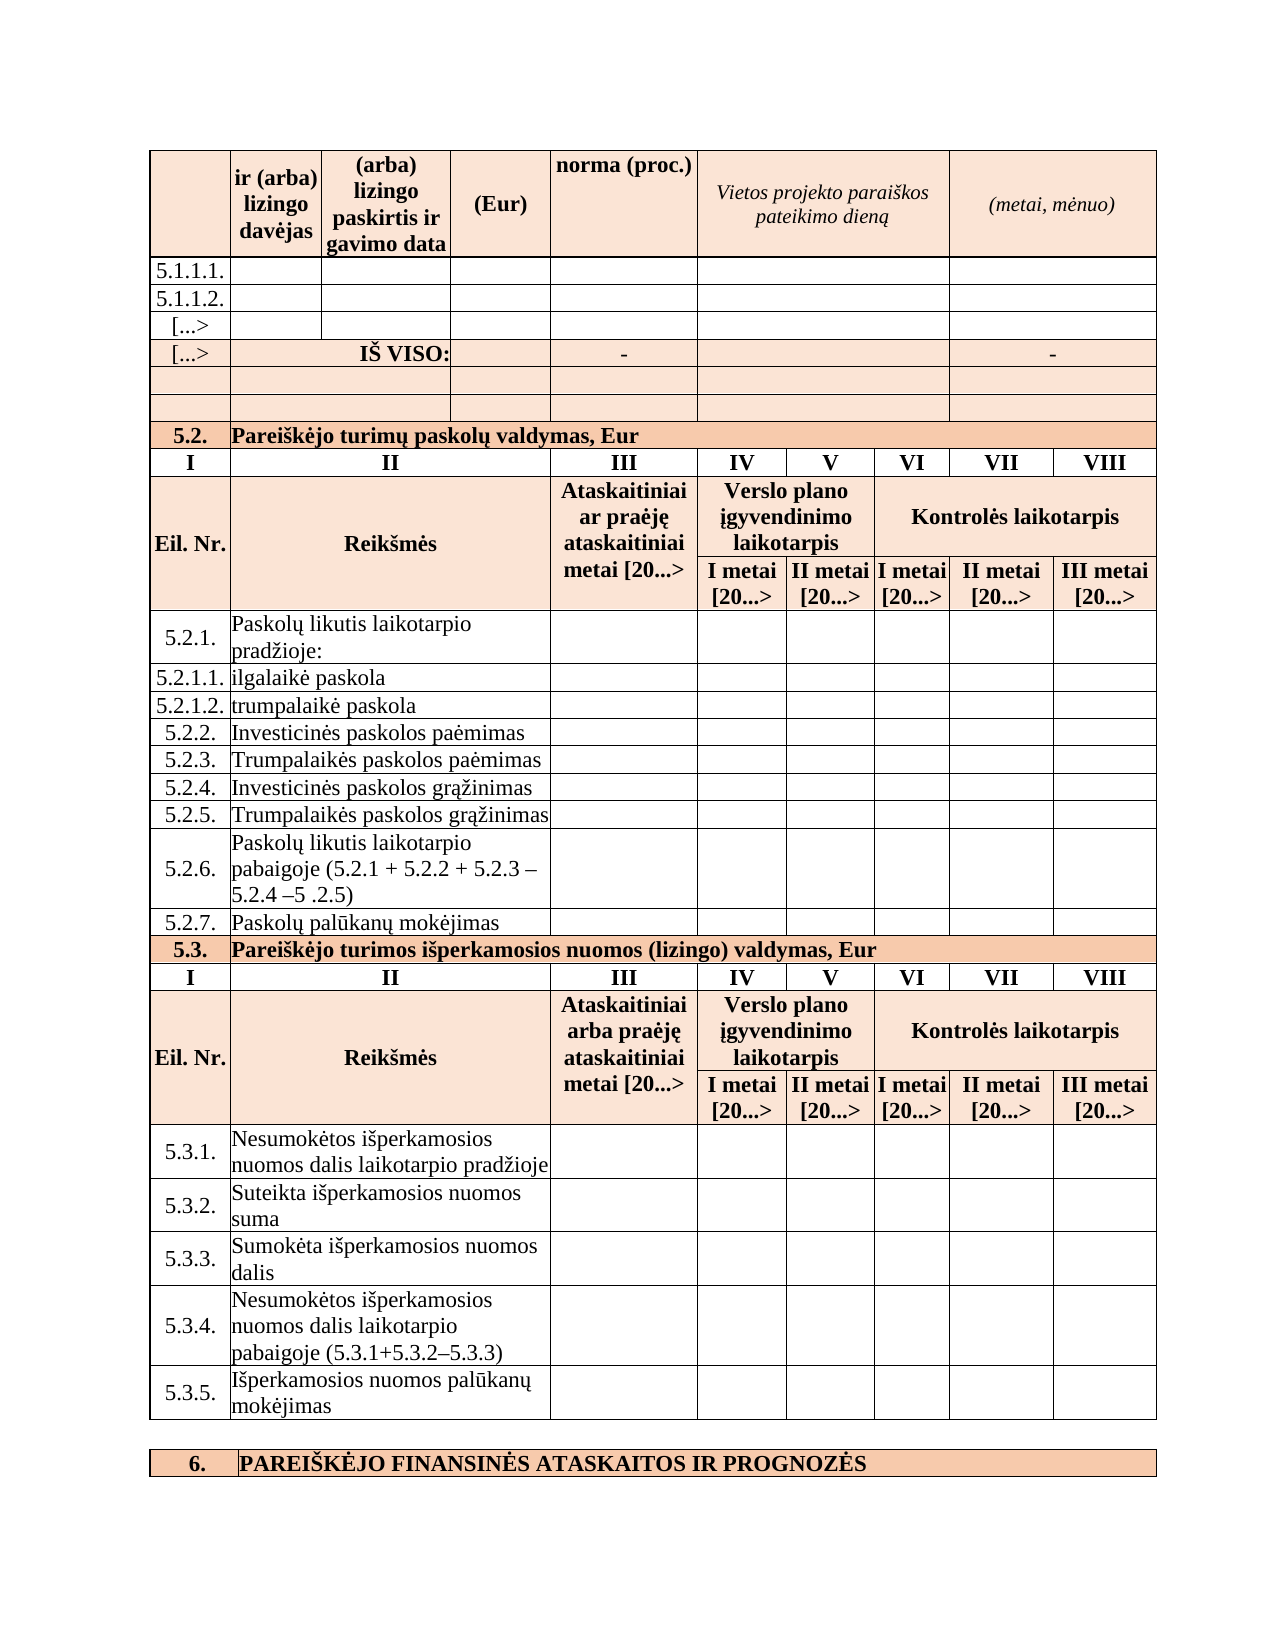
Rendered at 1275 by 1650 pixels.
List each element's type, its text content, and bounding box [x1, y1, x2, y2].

table_cell [787, 801, 874, 828]
table_cell [1054, 1232, 1156, 1285]
table_cell [231, 312, 321, 339]
table_cell [950, 774, 1053, 800]
table_cell [1054, 1366, 1156, 1419]
table_cell Eil. Nr. [151, 991, 230, 1124]
table_cell ilgalaikė paskola [231, 664, 550, 691]
table_cell 5.1.1. [151, 151, 230, 256]
table_cell [698, 692, 786, 718]
table_cell I metai [20...> [875, 1071, 949, 1124]
table_cell 5.2.1.1. [151, 664, 230, 691]
table_cell [231, 285, 321, 311]
table_cell [787, 719, 874, 745]
table_cell III [551, 964, 697, 990]
table_cell [451, 312, 550, 339]
table_cell III metai [20...> [1054, 557, 1156, 609]
table_cell [950, 1179, 1053, 1231]
table_cell III metai [20...> [1054, 1071, 1156, 1124]
table_cell [787, 1179, 874, 1231]
table_cell I [151, 449, 230, 476]
table_cell 5.2.6. [151, 829, 230, 908]
table_cell Verslo plano įgyvendinimo laikotarpis [698, 991, 874, 1070]
table_cell [551, 664, 697, 691]
table_cell trumpalaikė paskola [231, 692, 550, 718]
table_cell [551, 1179, 697, 1231]
table_cell [551, 312, 697, 339]
table_cell II metai [20...> [950, 1071, 1053, 1124]
table_cell [950, 285, 1156, 311]
table_cell [875, 746, 949, 773]
table_cell [950, 312, 1156, 339]
table_cell [950, 1286, 1053, 1365]
table_cell [950, 746, 1053, 773]
table_cell [950, 258, 1156, 284]
table_cell [1054, 909, 1156, 935]
table_cell [698, 367, 949, 393]
table_cell III [551, 449, 697, 476]
table_cell [950, 611, 1053, 663]
table_cell [875, 1125, 949, 1177]
table_cell 5.2.1. [151, 611, 230, 663]
table_cell Nesumokėtos išperkamosios nuomos dalis laikotarpio pradžioje [231, 1125, 550, 1177]
table_cell [451, 395, 550, 421]
table_cell [1054, 692, 1156, 718]
table_cell V [787, 964, 874, 990]
table_cell Suteikta išperkamosios nuomos suma [231, 1179, 550, 1231]
table_cell [875, 664, 949, 691]
table_cell [451, 285, 550, 311]
table_cell [451, 340, 550, 366]
table_cell [787, 664, 874, 691]
table_cell VII [950, 449, 1053, 476]
table_cell Verslo plano įgyvendinimo laikotarpis [698, 477, 874, 556]
table_cell 5.2.5. [151, 801, 230, 828]
table_cell - [950, 340, 1156, 366]
table_cell [322, 312, 450, 339]
table_cell Pareiškėjo turimų paskolų valdymas, Eur [231, 422, 1156, 448]
table_cell Paskolų likutis laikotarpio pradžioje: [231, 611, 550, 663]
table_cell [698, 746, 786, 773]
table_cell [1054, 1286, 1156, 1365]
table_cell [950, 801, 1053, 828]
table_cell [231, 367, 450, 393]
table_cell [1054, 829, 1156, 908]
table_cell [787, 692, 874, 718]
table_cell [698, 774, 786, 800]
table_cell Trumpalaikės paskolos paėmimas [231, 746, 550, 773]
table_cell [875, 719, 949, 745]
table_cell [875, 801, 949, 828]
table_cell [...> [151, 312, 230, 339]
table_cell [950, 1366, 1053, 1419]
table_cell [875, 611, 949, 663]
table_cell VII [950, 964, 1053, 990]
table_cell [875, 774, 949, 800]
table_cell [787, 829, 874, 908]
table_cell [950, 395, 1156, 421]
table_cell [698, 312, 949, 339]
table_cell [950, 664, 1053, 691]
table_cell [151, 395, 230, 421]
table_cell [322, 285, 450, 311]
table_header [239, 1450, 1156, 1476]
table_cell V [787, 449, 874, 476]
table_cell Eil. Nr. [151, 477, 230, 609]
table_cell [1054, 1179, 1156, 1231]
table_cell VI [875, 964, 949, 990]
table_cell IV [698, 449, 786, 476]
table_cell [787, 774, 874, 800]
table_cell 5.3.4. [151, 1286, 230, 1365]
table_cell Paskolų likutis laikotarpio pabaigoje (5.2.1 + 5.2.2 + 5.2.3 –5.2.4 –5 .2.5) [231, 829, 550, 908]
table_cell I metai [20...> [875, 557, 949, 609]
table_cell 5.2.1.2. [151, 692, 230, 718]
table_cell [551, 774, 697, 800]
table_cell Trumpalaikės paskolos grąžinimas [231, 801, 550, 828]
table_cell [1054, 801, 1156, 828]
table_cell Kontrolės laikotarpis [875, 991, 1156, 1070]
table_cell [151, 367, 230, 393]
table_cell 5.1.1.1. [151, 258, 230, 284]
table_cell [698, 1366, 786, 1419]
table_cell [698, 909, 786, 935]
table_cell [787, 1366, 874, 1419]
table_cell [231, 151, 321, 256]
table_cell Sumokėta išperkamosios nuomos dalis [231, 1232, 550, 1285]
table_cell [551, 611, 697, 663]
table_cell [698, 829, 786, 908]
table_cell [698, 340, 949, 366]
table_cell [950, 719, 1053, 745]
table_cell [698, 1232, 786, 1285]
table_cell [551, 829, 697, 908]
table_cell [322, 258, 450, 284]
table_cell VIII [1054, 964, 1156, 990]
table_cell Pareiškėjo turimos išperkamosios nuomos (lizingo) valdymas, Eur [231, 936, 1156, 962]
table_cell [...> [151, 340, 230, 366]
table_cell Investicinės paskolos paėmimas [231, 719, 550, 745]
table_cell [698, 664, 786, 691]
table_cell [231, 395, 450, 421]
table_cell I metai [20...> [698, 1071, 786, 1124]
table_cell 5.3.1. [151, 1125, 230, 1177]
table_cell [698, 285, 949, 311]
table_cell [551, 909, 697, 935]
table_cell II [231, 964, 550, 990]
table_cell [875, 829, 949, 908]
table_cell [698, 395, 949, 421]
table_cell II metai [20...> [950, 557, 1053, 609]
table_cell [551, 258, 697, 284]
table_cell [1054, 746, 1156, 773]
table_cell [551, 1125, 697, 1177]
table_cell 5.3.2. [151, 1179, 230, 1231]
table_cell 5.3.3. [151, 1232, 230, 1285]
table_cell 5.2.2. [151, 719, 230, 745]
table_cell II metai [20...> [787, 1071, 874, 1124]
table_cell 5.2. [151, 422, 230, 448]
table_cell [551, 801, 697, 828]
table_cell [875, 692, 949, 718]
table_cell [1054, 719, 1156, 745]
table_cell [950, 829, 1053, 908]
table_cell [698, 719, 786, 745]
table_cell [551, 719, 697, 745]
table_cell I [151, 964, 230, 990]
table_cell [1054, 774, 1156, 800]
table_cell [950, 692, 1053, 718]
table_cell [875, 1286, 949, 1365]
table_cell [698, 1286, 786, 1365]
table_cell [698, 151, 949, 256]
table_cell 5.2.4. [151, 774, 230, 800]
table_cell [322, 151, 450, 256]
table_cell [231, 258, 321, 284]
table_cell [1054, 611, 1156, 663]
table_cell Paskolų palūkanų mokėjimas [231, 909, 550, 935]
table_cell [950, 1232, 1053, 1285]
table_cell [787, 1125, 874, 1177]
table_cell Investicinės paskolos grąžinimas [231, 774, 550, 800]
table_cell [551, 367, 697, 393]
table_cell 5.3. [151, 936, 230, 962]
table_cell [875, 909, 949, 935]
table_cell [451, 258, 550, 284]
table_cell 5.1.1.2. [151, 285, 230, 311]
table_cell [551, 1286, 697, 1365]
table_cell VI [875, 449, 949, 476]
table_cell [787, 611, 874, 663]
table_cell [950, 909, 1053, 935]
table_cell [787, 1286, 874, 1365]
table_cell [551, 285, 697, 311]
table_cell Išperkamosios nuomos palūkanų mokėjimas [231, 1366, 550, 1419]
table_cell Reikšmės [231, 991, 550, 1124]
table_cell Kontrolės laikotarpis [875, 477, 1156, 556]
table_cell [698, 1125, 786, 1177]
table_cell 5.2.7. [151, 909, 230, 935]
table_cell Ataskaitiniai arba praėję ataskaitiniai metai [20...> [551, 991, 697, 1124]
table_cell Ataskaitiniai ar praėję ataskaitiniai metai [20...> [551, 477, 697, 609]
table_cell Reikšmės [231, 477, 550, 609]
table_cell [551, 1366, 697, 1419]
table_cell [551, 692, 697, 718]
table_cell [950, 151, 1156, 256]
table_cell [950, 367, 1156, 393]
table_cell II metai [20...> [787, 557, 874, 609]
table_cell [551, 395, 697, 421]
table_cell [950, 1125, 1053, 1177]
table_cell II [231, 449, 550, 476]
table_cell [787, 746, 874, 773]
table_cell [698, 1179, 786, 1231]
table_cell [698, 611, 786, 663]
table_cell [1054, 664, 1156, 691]
table_cell [551, 1232, 697, 1285]
table_cell Iš viso: [231, 340, 450, 366]
table_cell 5.2.3. [151, 746, 230, 773]
table_cell I metai [20...> [698, 557, 786, 609]
table_cell [1054, 1125, 1156, 1177]
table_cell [551, 151, 697, 256]
table_header 6. [151, 1450, 238, 1476]
table_cell [875, 1366, 949, 1419]
table_cell - [551, 340, 697, 366]
table_cell [451, 367, 550, 393]
table_cell [698, 801, 786, 828]
table_cell 5.3.5. [151, 1366, 230, 1419]
table_cell Suma (Eur) [451, 151, 550, 256]
table_cell [698, 258, 949, 284]
table_cell VIII [1054, 449, 1156, 476]
table_cell [875, 1232, 949, 1285]
table_cell IV [698, 964, 786, 990]
table_cell [551, 746, 697, 773]
table_cell [787, 909, 874, 935]
table_cell Nesumokėtos išperkamosios nuomos dalis laikotarpio pabaigoje (5.3.1+5.3.2–5.3.3) [231, 1286, 550, 1365]
table_cell [787, 1232, 874, 1285]
table_cell [875, 1179, 949, 1231]
